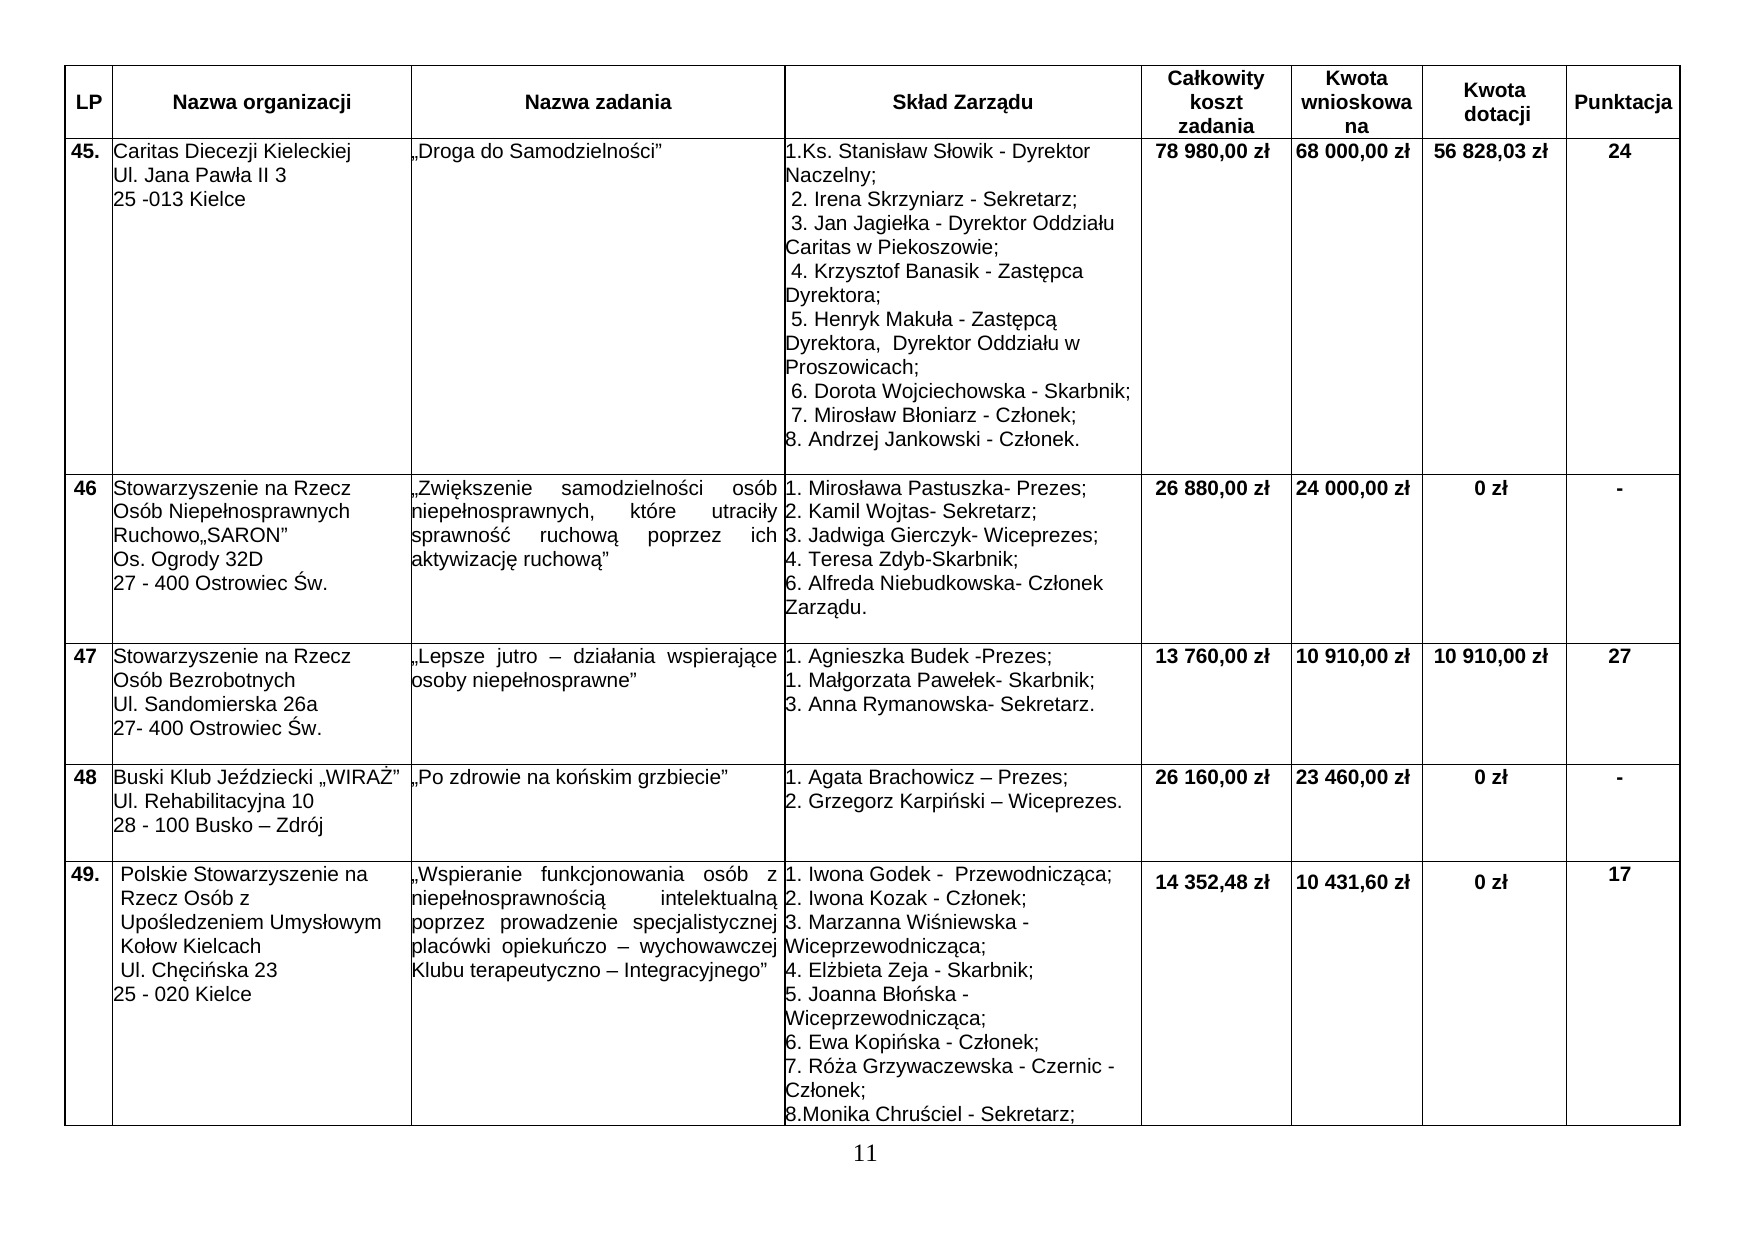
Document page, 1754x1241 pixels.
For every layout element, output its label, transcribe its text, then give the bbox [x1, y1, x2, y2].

table_cell 46 [66, 475, 112, 643]
table_cell 49. [66, 862, 112, 1125]
table_cell 24 000,00 zł [1292, 475, 1422, 643]
table_cell 78 980,00 zł [1142, 139, 1291, 474]
table_cell 14 352,48 zł [1142, 862, 1291, 1125]
table_cell 17 [1567, 862, 1679, 1125]
table_cell 0 zł [1423, 475, 1566, 643]
table_cell 1.Ks. Stanisław Słowik - Dyrektor Naczelny; 2. Irena Skrzyniarz - Sekretarz; 3. Jan Jagiełka - Dyrektor Oddziału Caritas w Piekoszowie; 4. Krzysztof Banasik - Zastępca Dyrektora; 5. Henryk Makuła - Zastępcą Dyrektora, Dyrektor Oddziału w Proszowicach; 6. Dorota Wojciechowska - Skarbnik; 7. Mirosław Błoniarz - Członek; 8. Andrzej Jankowski - Członek. [786, 139, 1141, 474]
table_cell Stowarzyszenie na Rzecz Osób Bezrobotnych Ul. Sandomierska 26a 27- 400 Ostrowiec Św. [113, 644, 411, 764]
table_cell 24 [1567, 139, 1679, 474]
table_header Nazwa organizacji [113, 66, 411, 138]
table_cell „Po zdrowie na końskim grzbiecie” [412, 765, 784, 861]
table_cell „Droga do Samodzielności” [412, 139, 784, 474]
table_cell - [1567, 475, 1679, 643]
table_header Nazwa zadania [412, 66, 784, 138]
table_cell 10 431,60 zł [1292, 862, 1422, 1125]
table_cell 45. [66, 139, 112, 474]
table_header Skład Zarządu [786, 66, 1141, 138]
table_header Kwota wnioskowana [1292, 66, 1422, 138]
table_cell 48 [66, 765, 112, 861]
table_header LP [66, 66, 112, 138]
table_cell 26 160,00 zł [1142, 765, 1291, 861]
table_cell 27 [1567, 644, 1679, 764]
table_cell 0 zł [1423, 862, 1566, 1125]
table_cell Buski Klub Jeździecki „WIRAŻ” Ul. Rehabilitacyjna 10 28 - 100 Busko – Zdrój [113, 765, 411, 861]
table_cell - [1567, 765, 1679, 861]
table_header Punktacja [1567, 66, 1679, 138]
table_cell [113, 862, 411, 1125]
table_cell Caritas Diecezji Kieleckiej Ul. Jana Pawła II 3 25 -013 Kielce [113, 139, 411, 474]
table_cell 23 460,00 zł [1292, 765, 1422, 861]
table_cell 56 828,03 zł [1423, 139, 1566, 474]
table_cell 13 760,00 zł [1142, 644, 1291, 764]
table_cell „Lepsze jutro – działania wspierające osoby niepełnosprawne” [412, 644, 784, 764]
table_cell 0 zł [1423, 765, 1566, 861]
table_cell Stowarzyszenie na Rzecz Osób Niepełnosprawnych Ruchowo„SARON” Os. Ogrody 32D 27 - 400 Ostrowiec Św. [113, 475, 411, 643]
table_cell 26 880,00 zł [1142, 475, 1291, 643]
table_cell 10 910,00 zł [1292, 644, 1422, 764]
table_cell 1. Mirosława Pastuszka- Prezes; 2. Kamil Wojtas- Sekretarz; 3. Jadwiga Gierczyk- Wiceprezes; 4. Teresa Zdyb-Skarbnik; 6. Alfreda Niebudkowska- Członek Zarządu. [786, 475, 1141, 643]
table_cell 68 000,00 zł [1292, 139, 1422, 474]
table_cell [786, 862, 1141, 1125]
table_header Kwota dotacji [1423, 66, 1566, 138]
table_cell 10 910,00 zł [1423, 644, 1566, 764]
table_cell „Zwiększenie samodzielności osób niepełnosprawnych, które utraciły sprawność ruchową poprzez ich aktywizację ruchową” [412, 475, 784, 643]
table_cell 1. Agnieszka Budek -Prezes; 1. Małgorzata Pawełek- Skarbnik; 3. Anna Rymanowska- Sekretarz. [786, 644, 1141, 764]
table_header Całkowity koszt zadania [1142, 66, 1291, 138]
table_cell 1. Agata Brachowicz – Prezes; 2. Grzegorz Karpiński – Wiceprezes. [786, 765, 1141, 861]
table_cell 47 [66, 644, 112, 764]
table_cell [412, 862, 784, 1125]
